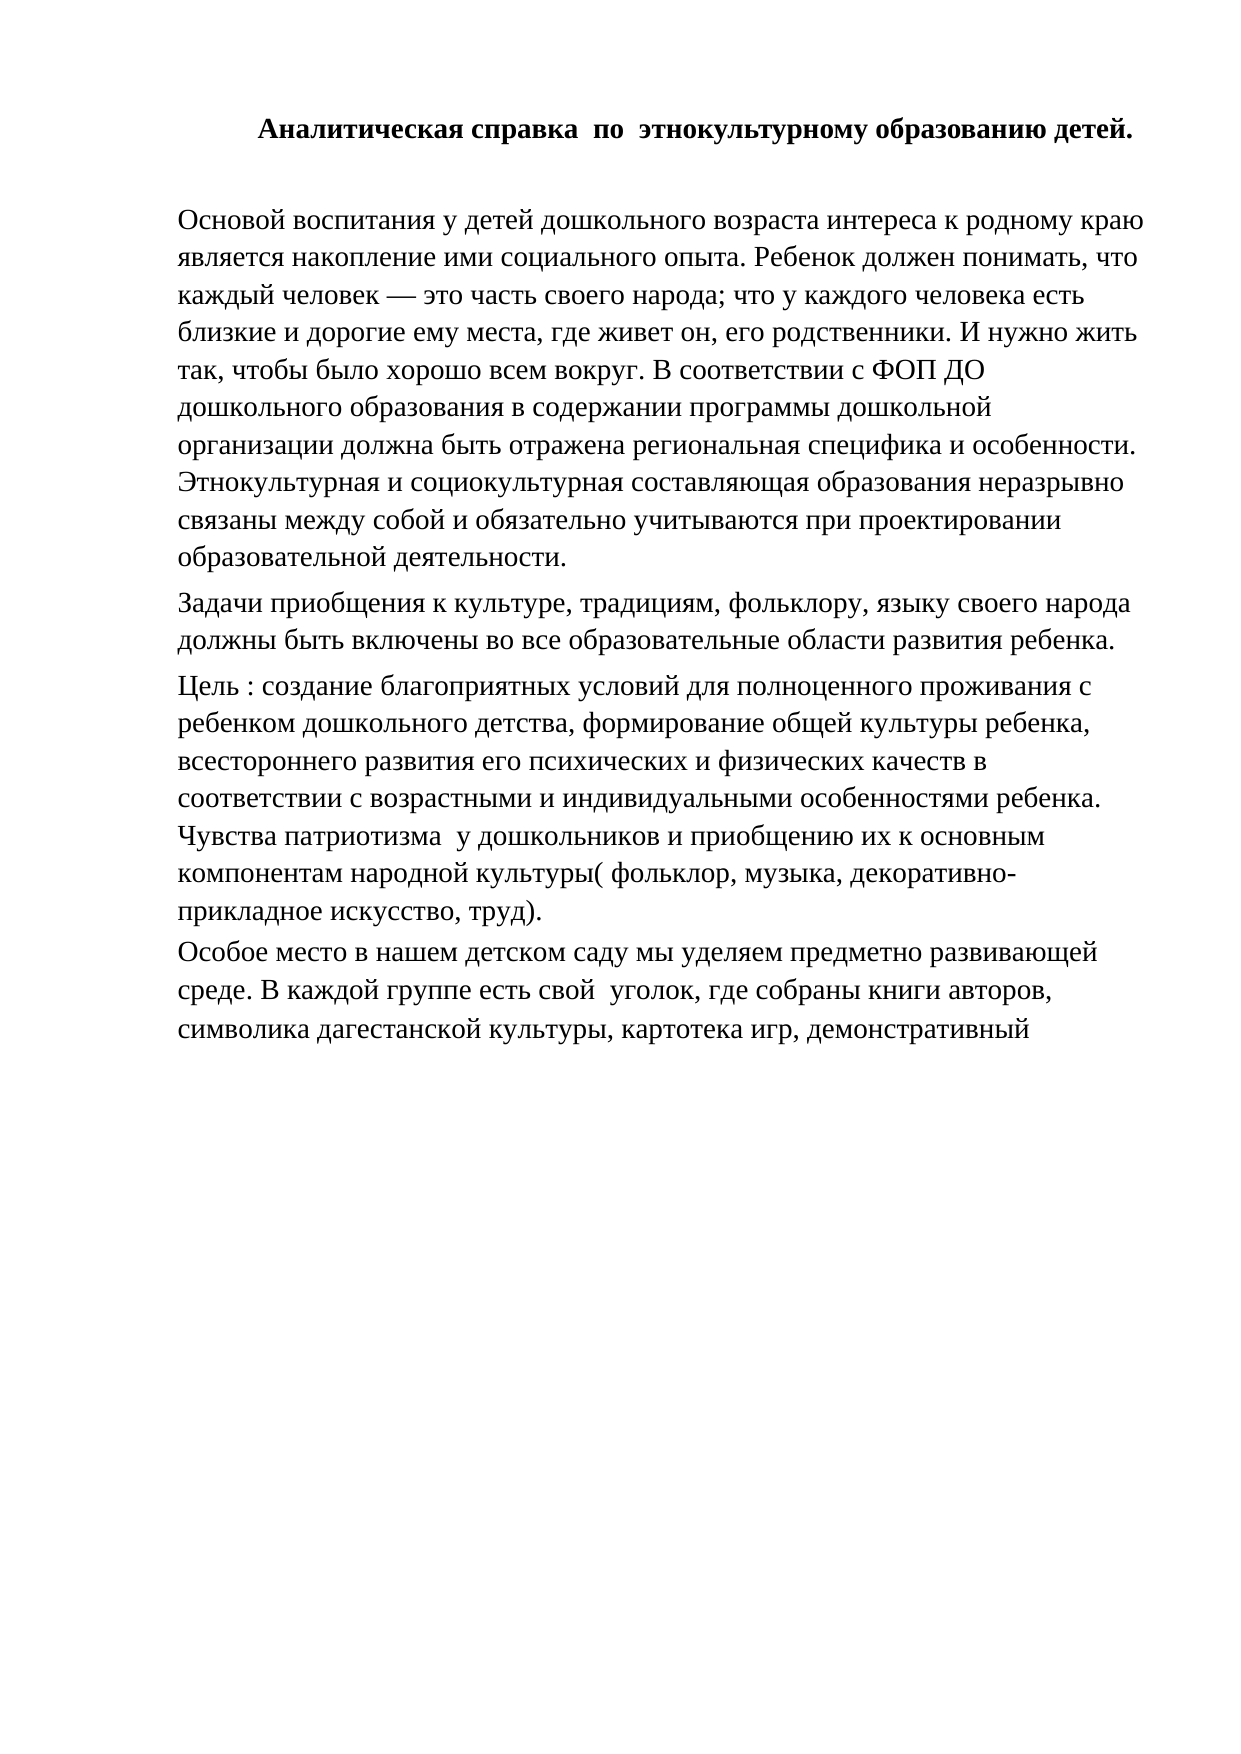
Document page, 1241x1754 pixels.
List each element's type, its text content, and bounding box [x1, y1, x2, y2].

text Задачи приобщения к культуре, традициям, фольклору, языку своего народа должны быть включены во все образовательные области развития ребенка. [177, 581, 1152, 656]
text Особое место в нашем детском саду мы уделяем предметно развивающей среде. В каждой группе есть свой уголок, где собраны книги авторов, символика дагестанской культуры, картотека игр, демонстративный материал, также мы включаем мультфильмы детям на родном языке. [177, 934, 1152, 1044]
text Цель : создание благоприятных условий для полноценного проживания с ребенком дошкольного детства, формирование общей культуры ребенка, всестороннего развития его психических и физических качеств в соответствии с возрастными и индивидуальными особенностями ребенка. Чувства патриотизма у дошкольников и приобщению их к основным компонентам народной культуры( фольклор, музыка, декоративно- прикладное искусство, труд). [177, 664, 1152, 926]
text Основой воспитания у детей дошкольного возраста интереса к родному краю является накопление ими социального опыта. Ребенок должен понимать, что каждый человек — это часть своего народа; что у каждого человека есть близкие и дорогие ему места, где живет он, его родственники. И нужно жить так, чтобы было хорошо всем вокруг. В соответствии с ФОП ДО дошкольного образования в содержании программы дошкольной организации должна быть отражена региональная специфика и особенности. Этнокультурная и социокультурная составляющая образования неразрывно связаны между собой и обязательно учитываются при проектировании образовательной деятельности. [177, 198, 1152, 573]
text Аналитическая справка по этнокультурному образованию детей. [177, 89, 1152, 145]
